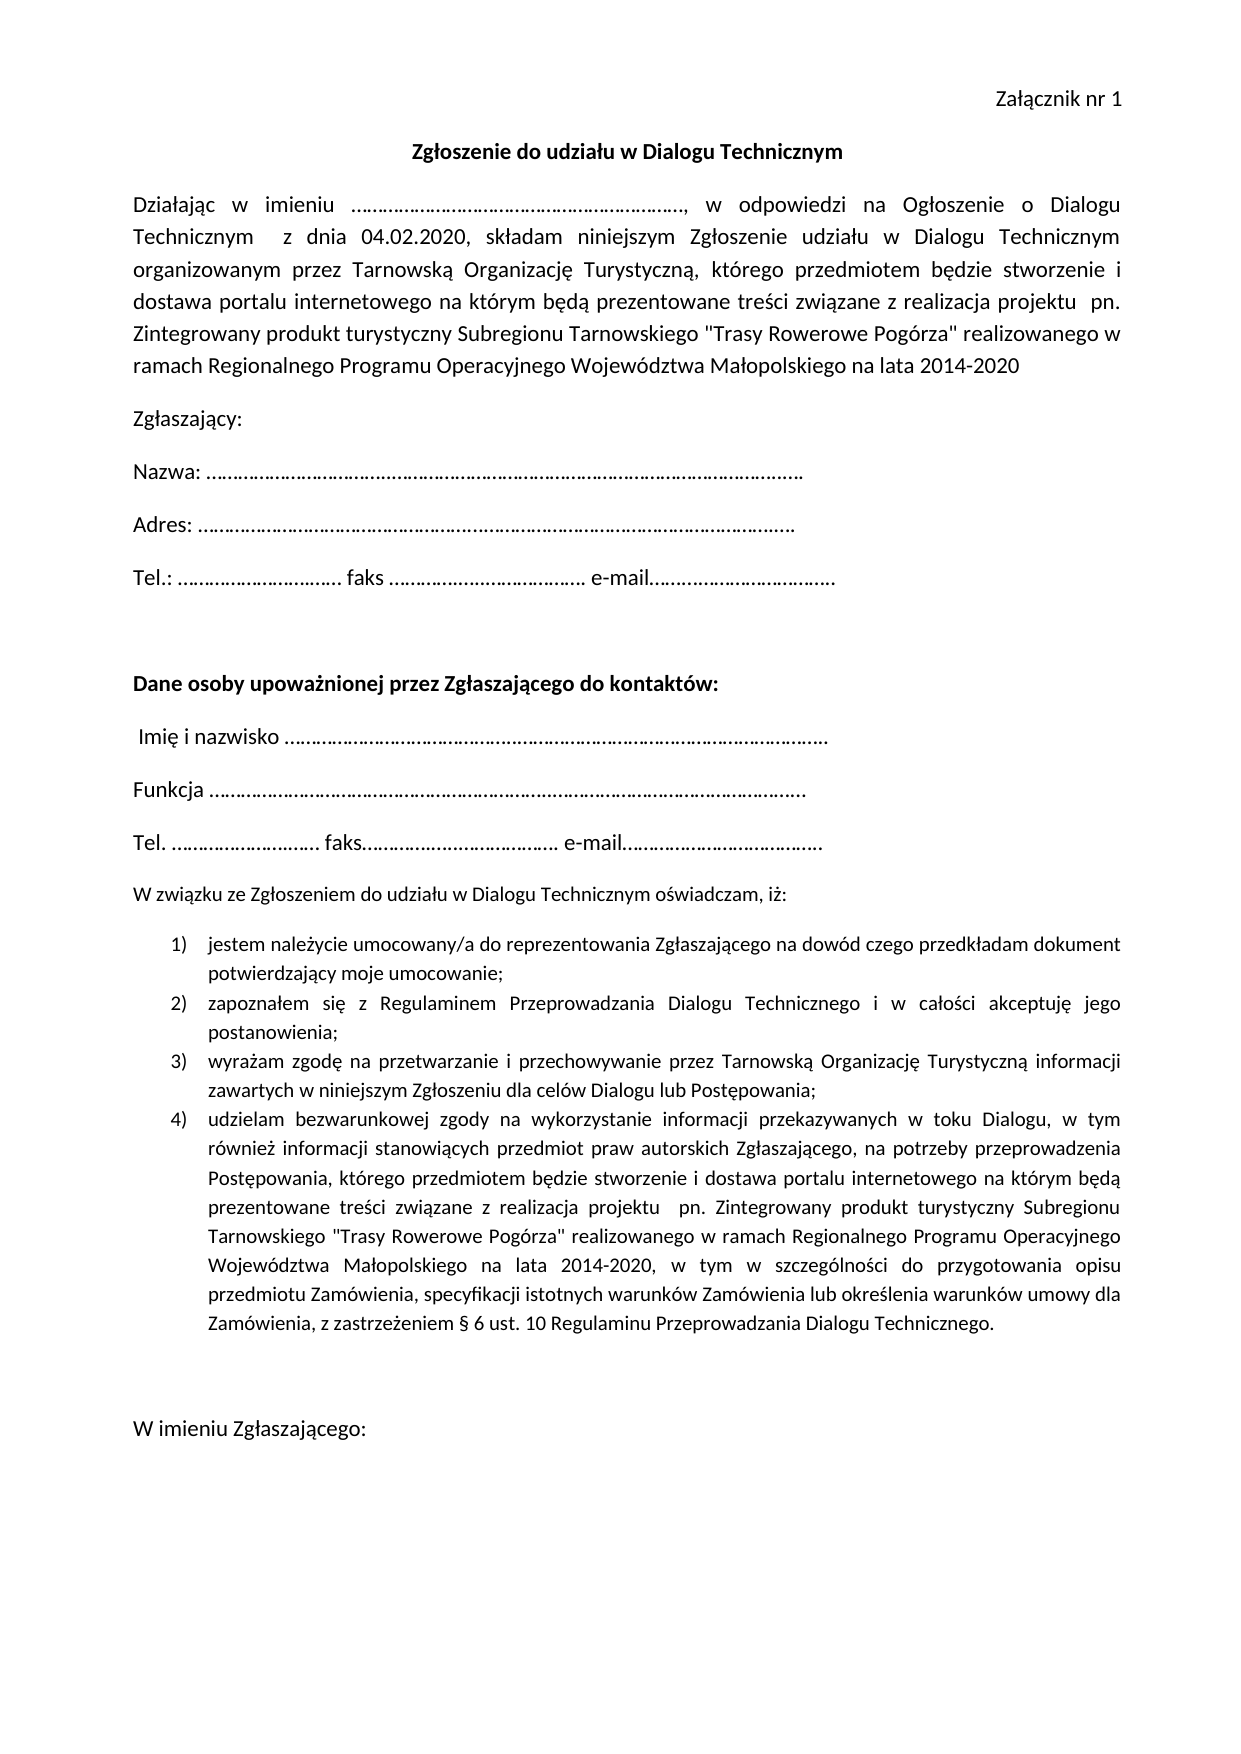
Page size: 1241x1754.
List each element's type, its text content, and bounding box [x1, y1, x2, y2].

text W imieniu Zgłaszającego: [133, 1414, 1122, 1442]
list wyrażam zgodę na przetwarzanie i przechowywanie przez Tarnowską Organizację Turystyczną informacji zawartych w niniejszym Zgłoszeniu dla celów Dialogu lub Postępowania; [170, 1048, 1122, 1103]
text Nazwa: ……………………………..………………………………………………………………..…. [133, 457, 1122, 485]
text Tel. ………………….…… faks………….…..………………. e-mail……………………………….. [133, 828, 1122, 856]
text W związku ze Zgłoszeniem do udziału w Dialogu Technicznym oświadczam, iż: [133, 881, 1122, 907]
text Zgłaszający: [133, 404, 1122, 432]
text Dane osoby upoważnionej przez Zgłaszającego do kontaktów: [133, 669, 1122, 697]
text Funkcja ………………………………………………………..………………………………………... [133, 775, 1122, 803]
text Adres: ……………………………………………...……………………………………………….…. [133, 510, 1122, 538]
text Działając w imieniu ………………………………………………………, w odpowiedzi na Ogłoszenie o Dialogu Technicznym z dnia 04.02.2020, składam niniejszym Zgłoszenie udziału w Dialogu Technicznym organizowanym przez Tarnowską Organizację Turystyczną, którego przedmiotem będzie stworzenie i dostawa portalu internetowego na którym będą prezentowane treści związane z realizacja projektu pn. Zintegrowany produkt turystyczny Subregionu Tarnowskiego "Trasy Rowerowe Pogórza" realizowanego w ramach Regionalnego Programu Operacyjnego Województwa Małopolskiego na lata 2014-2020 [133, 190, 1122, 379]
text Zgłoszenie do udziału w Dialogu Technicznym [133, 137, 1122, 165]
list jestem należycie umocowany/a do reprezentowania Zgłaszającego na dowód czego przedkładam dokument potwierdzający moje umocowanie; [170, 931, 1122, 986]
text Tel.: …………………….…… faks ………….…..………………. e-mail……...…………………….. [133, 563, 1122, 591]
text Imię i nazwisko ……………………………………..………………………………………………….. [133, 722, 1122, 750]
text Załącznik nr 1 [133, 84, 1122, 112]
list zapoznałem się z Regulaminem Przeprowadzania Dialogu Technicznego i w całości akceptuję jego postanowienia; [170, 990, 1122, 1044]
list udzielam bezwarunkowej zgody na wykorzystanie informacji przekazywanych w toku Dialogu, w tym również informacji stanowiących przedmiot praw autorskich Zgłaszającego, na potrzeby przeprowadzenia Postępowania, którego przedmiotem będzie stworzenie i dostawa portalu internetowego na którym będą prezentowane treści związane z realizacja projektu pn. Zintegrowany produkt turystyczny Subregionu Tarnowskiego "Trasy Rowerowe Pogórza" realizowanego w ramach Regionalnego Programu Operacyjnego Województwa Małopolskiego na lata 2014-2020, w tym w szczególności do przygotowania opisu przedmiotu Zamówienia, specyfikacji istotnych warunków Zamówienia lub określenia warunków umowy dla Zamówienia, z zastrzeżeniem § 6 ust. 10 Regulaminu Przeprowadzania Dialogu Technicznego. [170, 1106, 1122, 1336]
